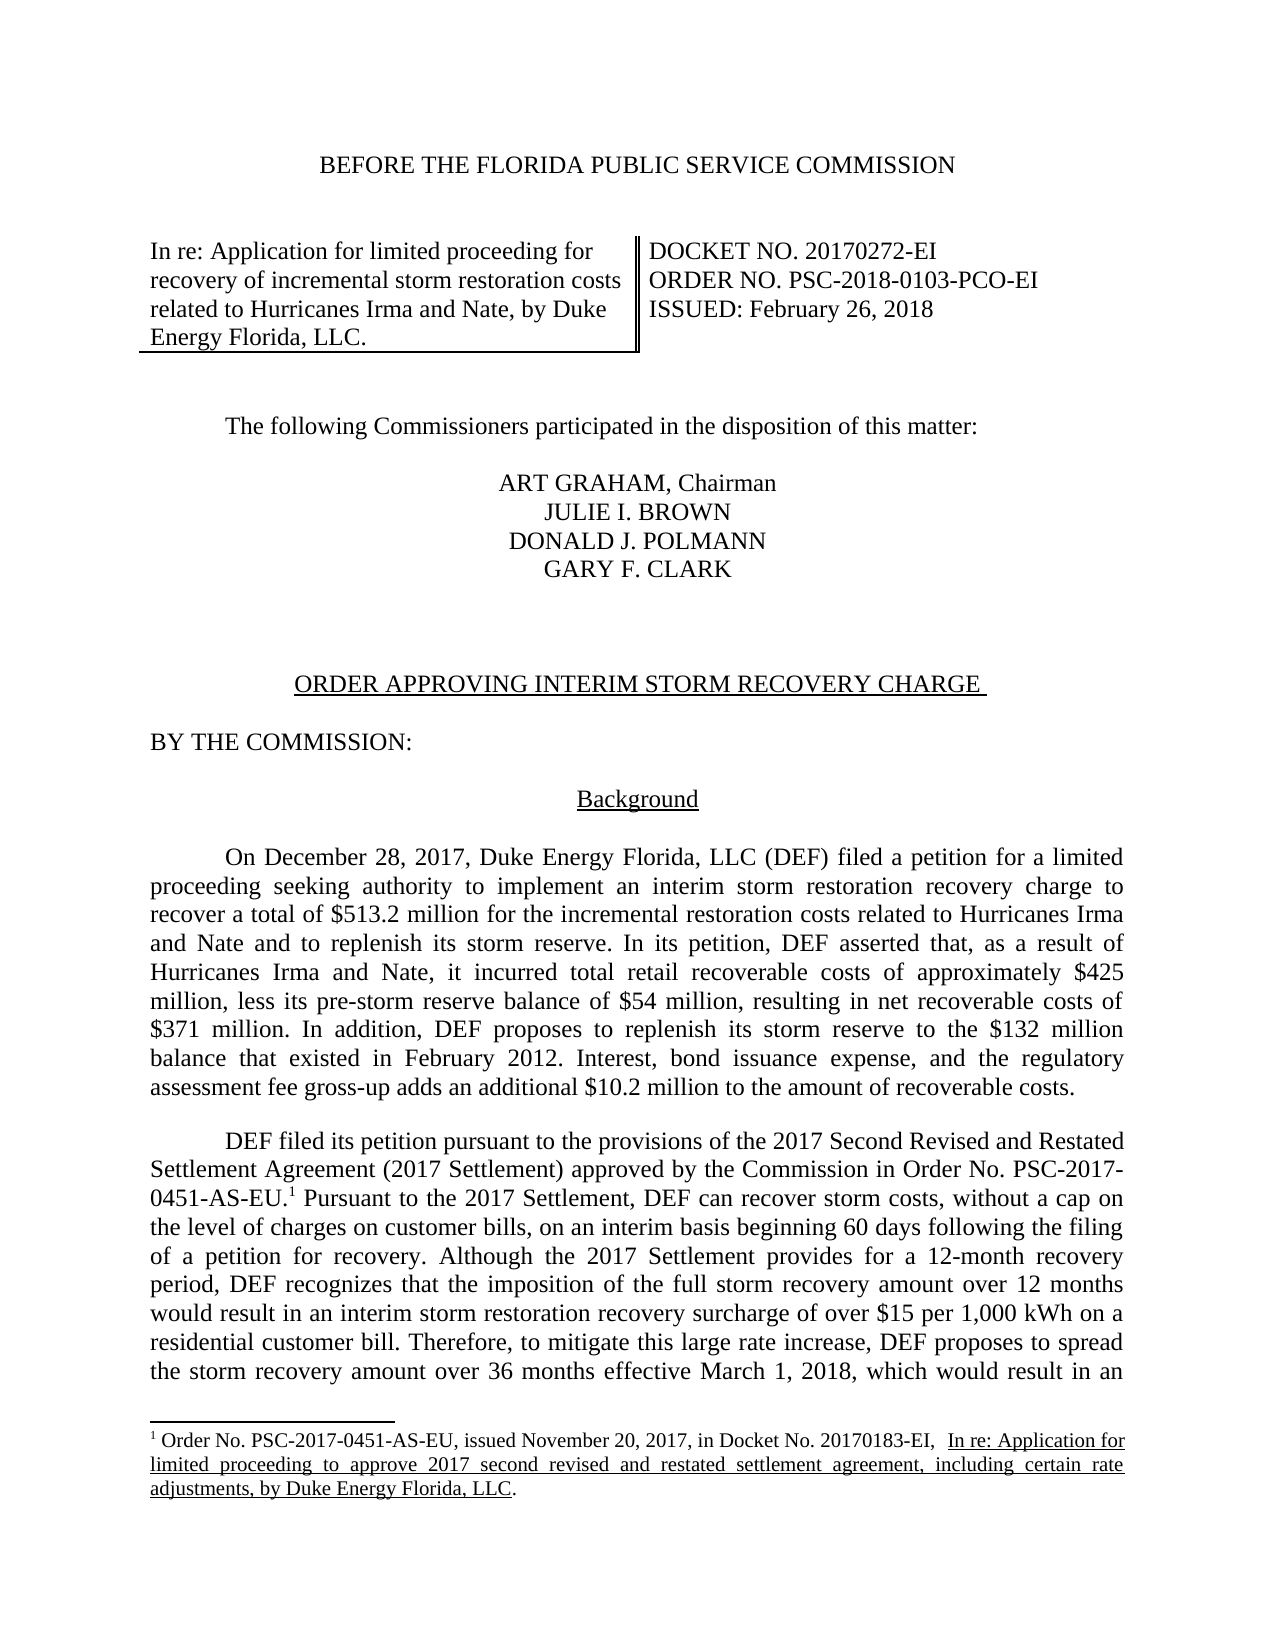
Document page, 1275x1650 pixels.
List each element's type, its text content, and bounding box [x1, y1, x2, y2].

text On December 28, 2017, Duke Energy Florida, LLC (DEF) filed a petition for a limited proceeding seeking authority to implement an interim storm restoration recovery charge to recover a total of $513.2 million for the incremental restoration costs related to Hurricanes Irma and Nate and to replenish its storm reserve. In its petition, DEF asserted that, as a result of Hurricanes Irma and Nate, it incurred total retail recoverable costs of approximately $425 million, less its pre-storm reserve balance of $54 million, resulting in net recoverable costs of $371 million. In addition, DEF proposes to replenish its storm reserve to the $132 million balance that existed in February 2012. Interest, bond issuance expense, and the regulatory assessment fee gross-up adds an additional $10.2 million to the amount of recoverable costs. [150, 842, 1125, 1101]
table_header In re: Application for limited proceeding for recovery of incremental storm restoration costs related to Hurricanes Irma and Nate, by Duke Energy Florida, LLC. [139, 236, 635, 351]
text GARY F. CLARK [150, 554, 1125, 583]
text ART GRAHAM, Chairman [150, 468, 1125, 497]
table_header DOCKET NO. 20170272-EI ORDER NO. PSC-2018-0103-PCO-EI ISSUED: February 26, 2018 [640, 236, 1136, 351]
text JULIE I. BROWN [150, 497, 1125, 526]
text Background [150, 784, 1125, 813]
text The following Commissioners participated in the disposition of this matter: [150, 411, 1125, 439]
text BY THE COMMISSION: [150, 727, 1125, 756]
subtitle BEFORE THE FLORIDA PUBLIC SERVICE COMMISSION [150, 150, 1125, 179]
text ORDER APPROVING INTERIM STORM RECOVERY CHARGE [150, 669, 1125, 698]
text DONALD J. POLMANN [150, 526, 1125, 554]
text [150, 1126, 1125, 1384]
